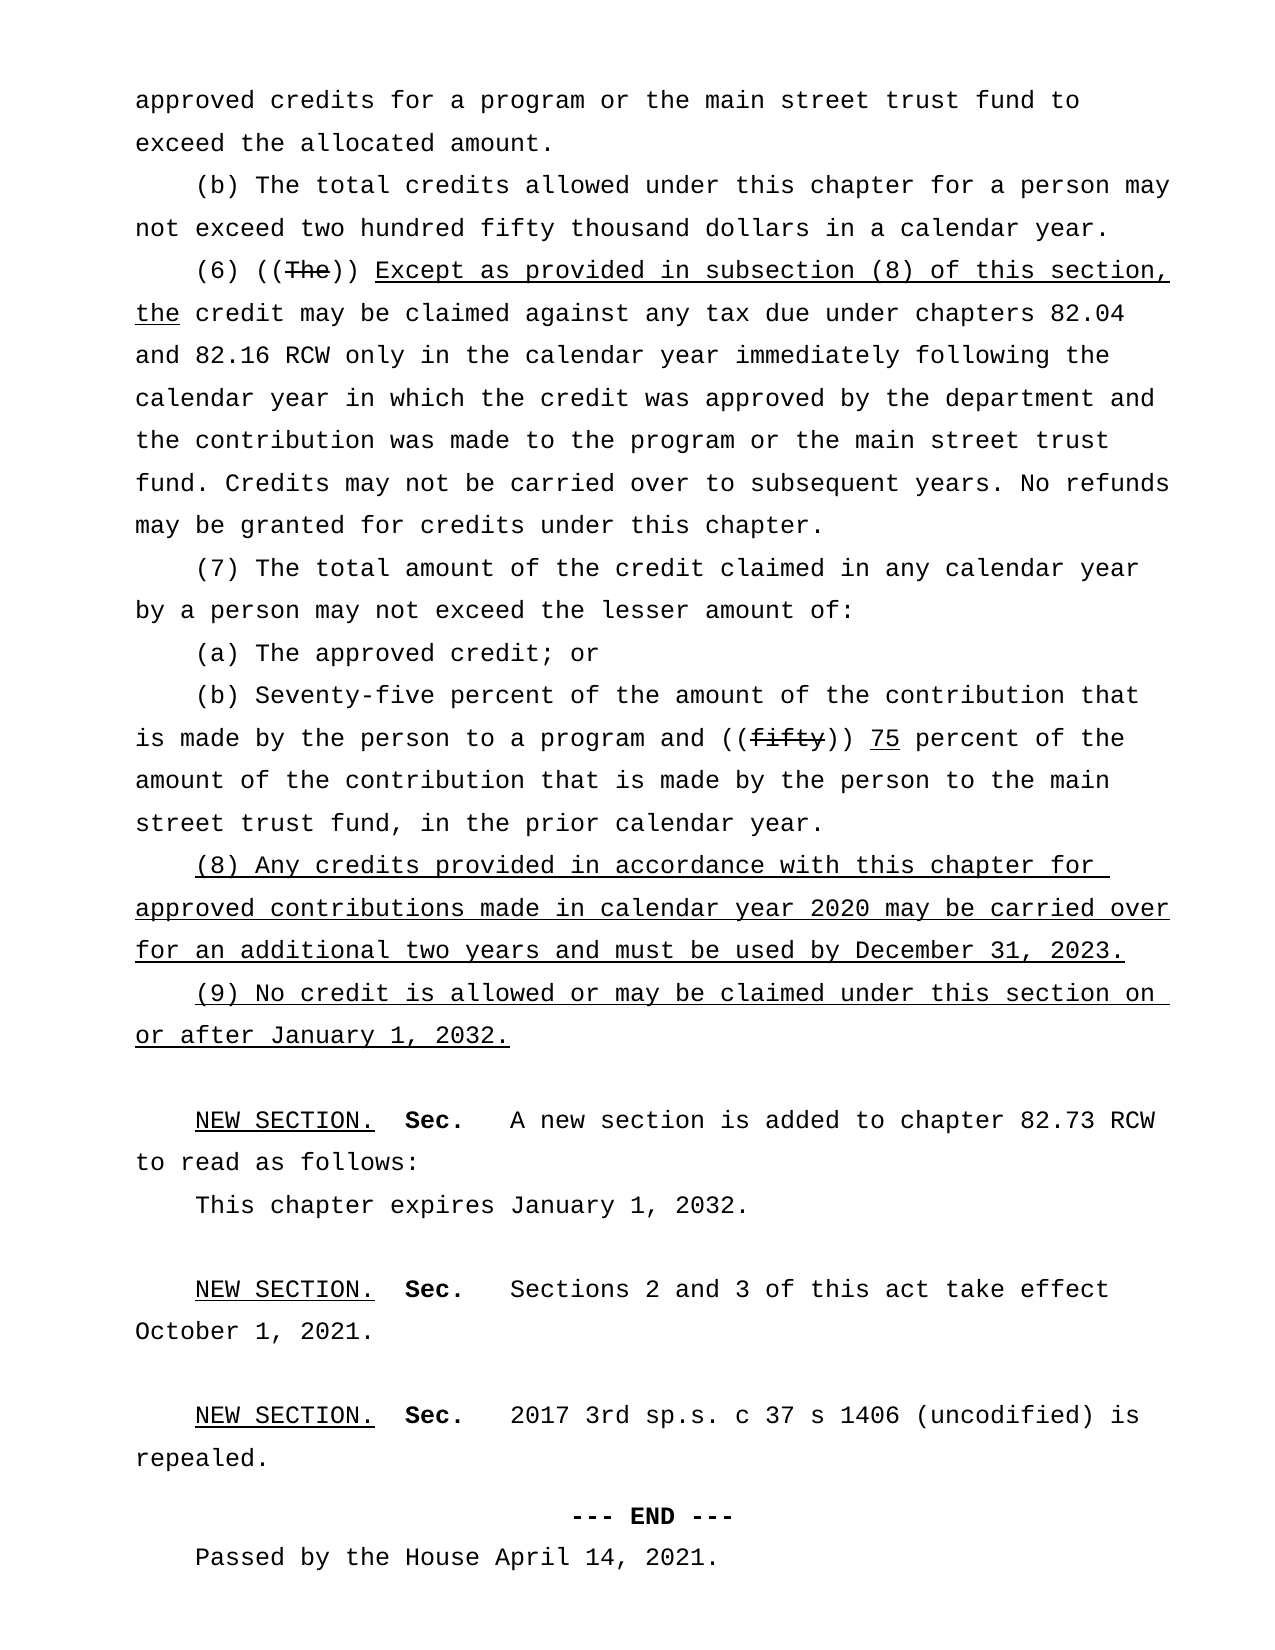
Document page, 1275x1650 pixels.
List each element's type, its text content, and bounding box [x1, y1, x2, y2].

text (7) The total amount of the credit claimed in any calendar year by a person may not exceed the lesser amount of: [135, 542, 1170, 627]
text (8) Any credits provided in accordance with this chapter for approved contributions made in calendar year 2020 may be carried over for an additional two years and must be used by December 31, 2023. [135, 920, 1170, 967]
text (b) Seventy-five percent of the amount of the contribution that is made by the person to a program and ((fifty)) 75 percent of the amount of the contribution that is made by the person to the main street trust fund, in the prior calendar year. [135, 670, 1170, 840]
text Passed by the House April 14, 2021. [135, 1532, 1170, 1574]
text (8) Any credits provided in accordance with this chapter for approved contributions made in calendar year 2020 may be carried over for an additional two years and must be used by December 31, 2023. [135, 840, 1170, 919]
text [135, 75, 1170, 160]
text (a) The approved credit; or [135, 627, 1170, 670]
text (b) The total credits allowed under this chapter for a person may not exceed two hundred fifty thousand dollars in a calendar year. [135, 160, 1170, 245]
text (6) ((The)) Except as provided in subsection (8) of this section, the credit may be claimed against any tax due under chapters 82.04 and 82.16 RCW only in the calendar year immediately following the calendar year in which the credit was approved by the department and the contribution was made to the program or the main street trust fund. Credits may not be carried over to subsequent years. No refunds may be granted for credits under this chapter. [135, 245, 1170, 542]
text This chapter expires January 1, 2032. [135, 1179, 1170, 1222]
text NEW SECTION. Sec. Sections 2 and 3 of this act take effect October 1, 2021. [135, 1263, 1170, 1348]
text (9) No credit is allowed or may be claimed under this section on or after January 1, 2032. [135, 967, 1170, 1052]
text NEW SECTION. Sec. 2017 3rd sp.s. c 37 s 1406 (uncodified) is repealed. [135, 1390, 1170, 1475]
text NEW SECTION. Sec. A new section is added to chapter 82.73 RCW to read as follows: [135, 1094, 1170, 1179]
text --- END --- [135, 1503, 1170, 1532]
